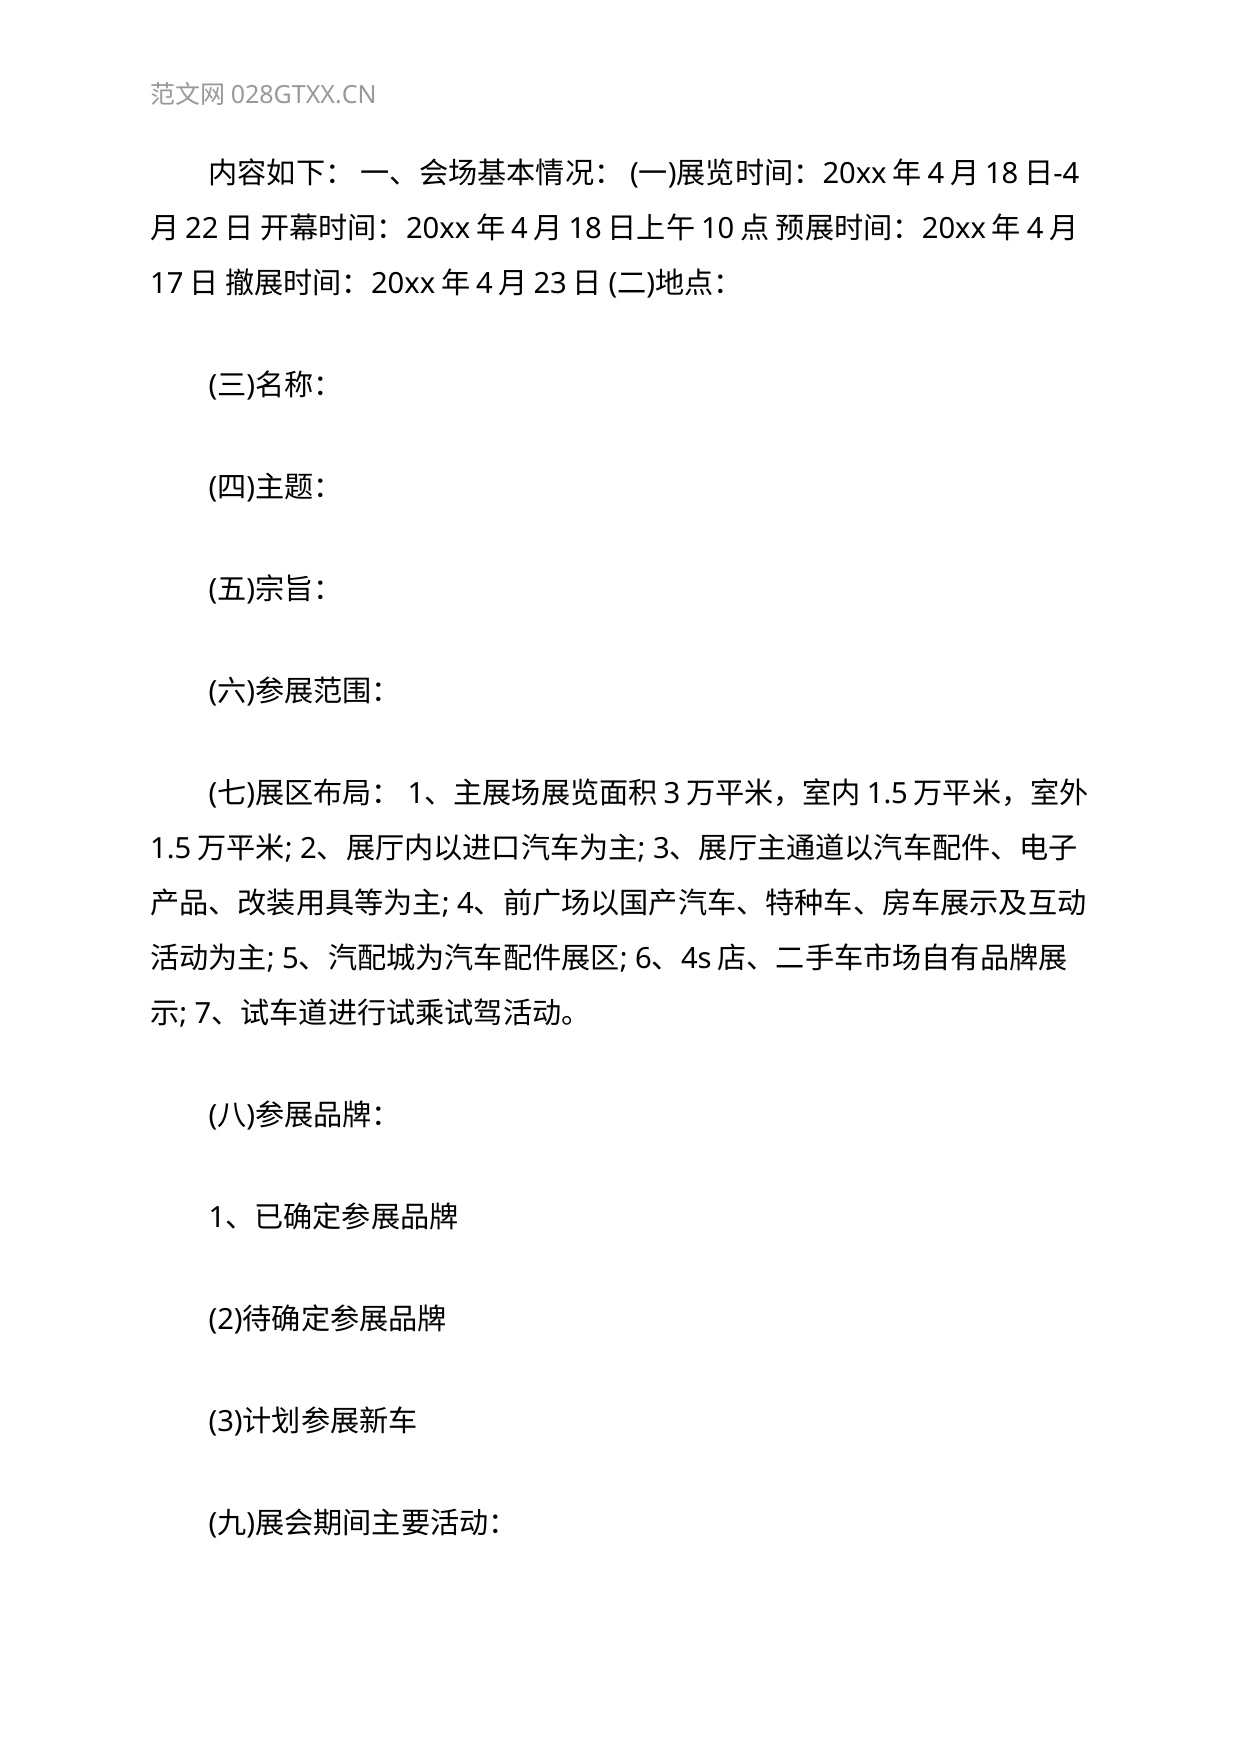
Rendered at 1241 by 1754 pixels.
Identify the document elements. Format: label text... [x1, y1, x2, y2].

text (六)参展范围： [150, 668, 1090, 710]
text (九)展会期间主要活动： [150, 1500, 1090, 1542]
text (五)宗旨： [150, 566, 1090, 608]
text (四)主题： [150, 464, 1090, 506]
text (七)展区布局： 1、主展场展览面积3万平米，室内1.5万平米，室外1.5万平米; 2、展厅内以进口汽车为主; 3、展厅主通道以汽车配件、电子产品、改装用具等为主; 4、前广场以国产汽车、特种车、房车展示及互动活动为主; 5、汽配城为汽车配件展区; 6、4s店、二手车市场自有品牌展示; 7、试车道进行试乘试驾活动。 [150, 770, 1090, 1032]
text 1、已确定参展品牌 [150, 1194, 1090, 1236]
text (八)参展品牌： [150, 1092, 1090, 1134]
text (三)名称： [150, 362, 1090, 404]
text (2)待确定参展品牌 [150, 1296, 1090, 1338]
text (3)计划参展新车 [150, 1398, 1090, 1440]
text 内容如下： 一、会场基本情况： (一)展览时间：20xx年4月18日-4月22日 开幕时间：20xx年4月18日上午10点 预展时间：20xx年4月17日 撤展时间：20xx年4月23日 (二)地点： [150, 150, 1090, 302]
